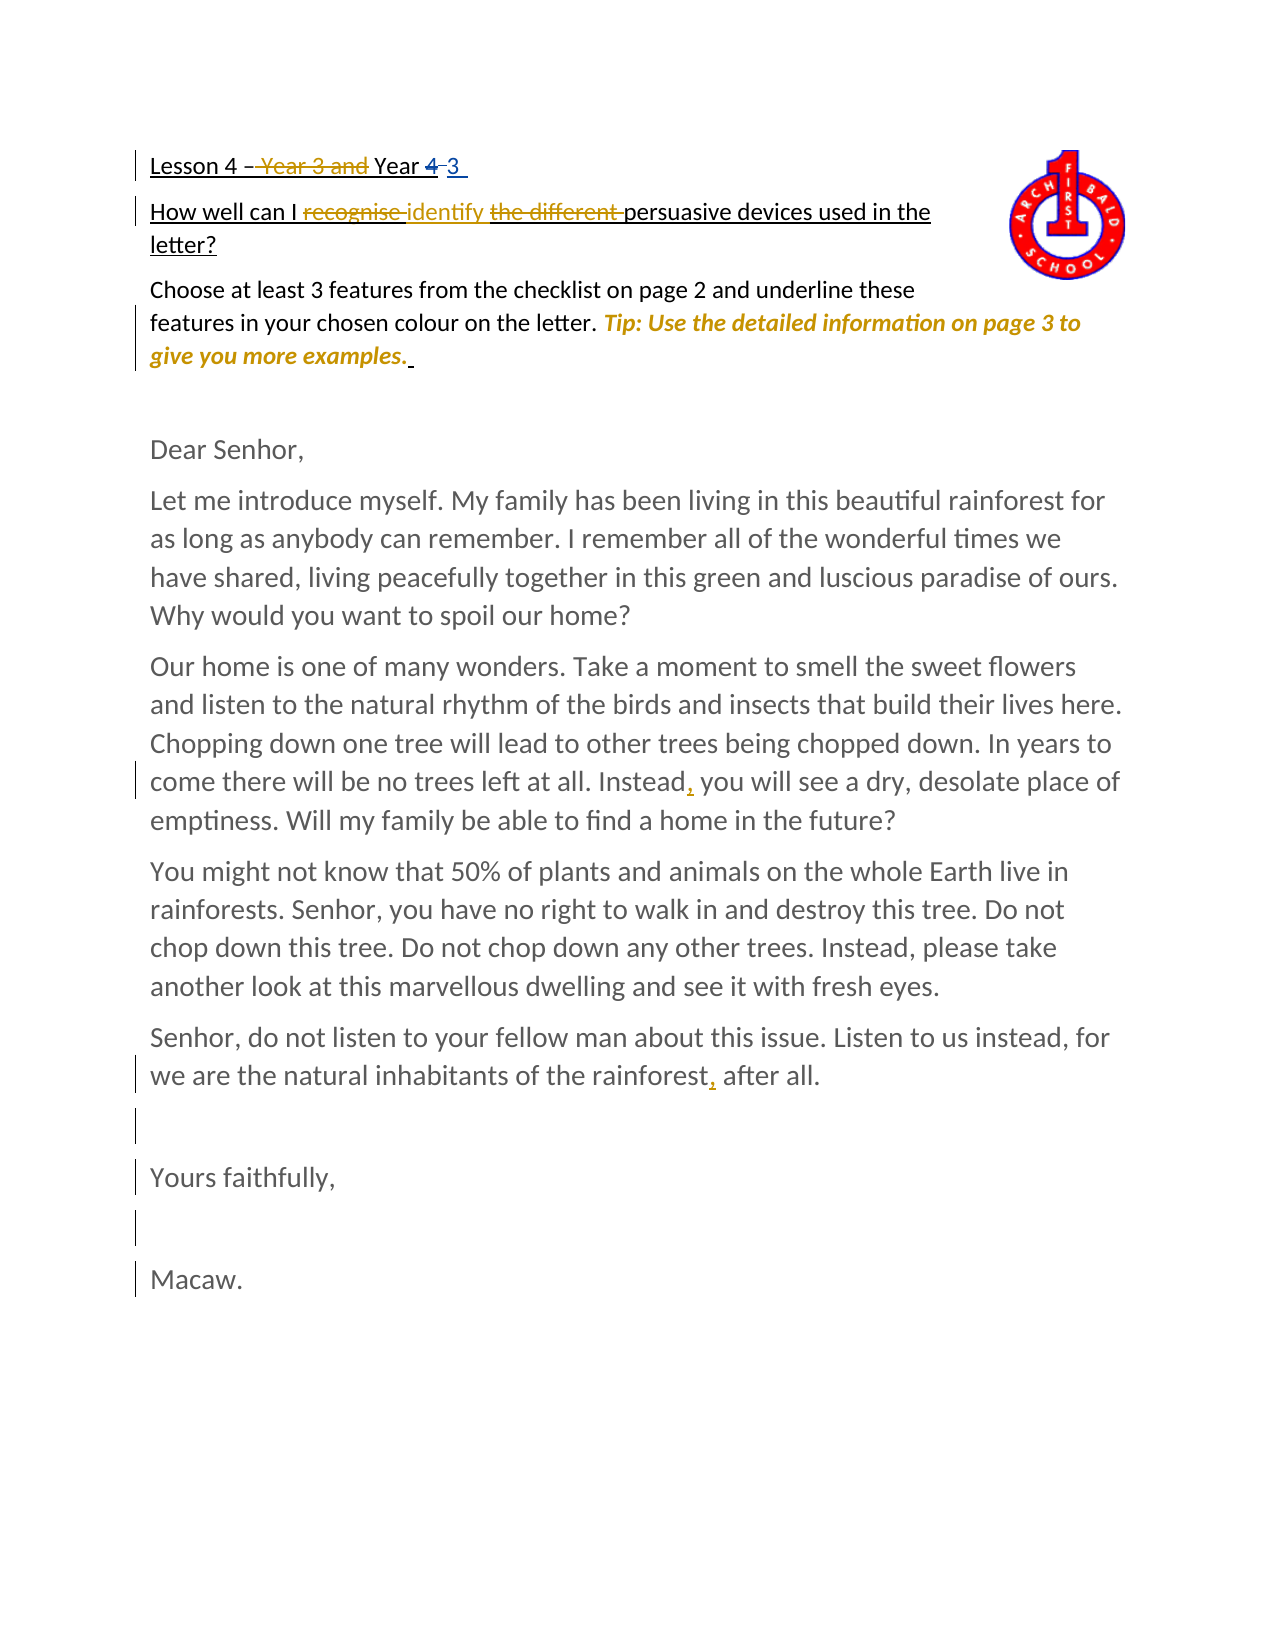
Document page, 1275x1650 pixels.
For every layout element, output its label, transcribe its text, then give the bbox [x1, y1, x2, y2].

text Our home is one of many wonders. Take a moment to smell the sweet flowers and listen to the natural rhythm of the birds and insects that build their lives here. Chopping down one tree will lead to other trees being chopped down. In years to come there will be no trees left at all. Instead you will see a dry, desolate place of emptiness. Will my family be able to find a home in the future? [150, 648, 1125, 837]
text You might not know that 50% of plants and animals on the whole Earth live in rainforests. Senhor, you have no right to walk in and destroy this tree. Do not chop down this tree. Do not chop down any other trees. Instead, please take another look at this marvellous dwelling and see it with fresh eyes. [150, 853, 1125, 1004]
text Macaw. [150, 1261, 1125, 1297]
text Choose at least 3 features from the checklist on page 2 and underline these features in your chosen colour on the letter. Tip: Use the detailed information on page 3 to give you more examples. [150, 274, 1125, 371]
text Lesson 4 – Year [150, 150, 1009, 181]
text Let me introduce myself. My family has been living in this beautiful rainforest for as long as anybody can remember. I remember all of the wonderful times we have shared, living peacefully together in this green and luscious paradise of ours. Why would you want to spoil our home? [150, 482, 1125, 633]
picture [1009, 150, 1125, 280]
text Dear Senhor, [150, 431, 1125, 466]
text How well can I persuasive devices used in the letter? [150, 196, 1009, 259]
text Senhor, do not listen to your fellow man about this issue. Listen to us instead, for we are the natural inhabitants of the rainforest after all. [150, 1019, 1125, 1093]
text Yours faithfully, [150, 1159, 1125, 1195]
